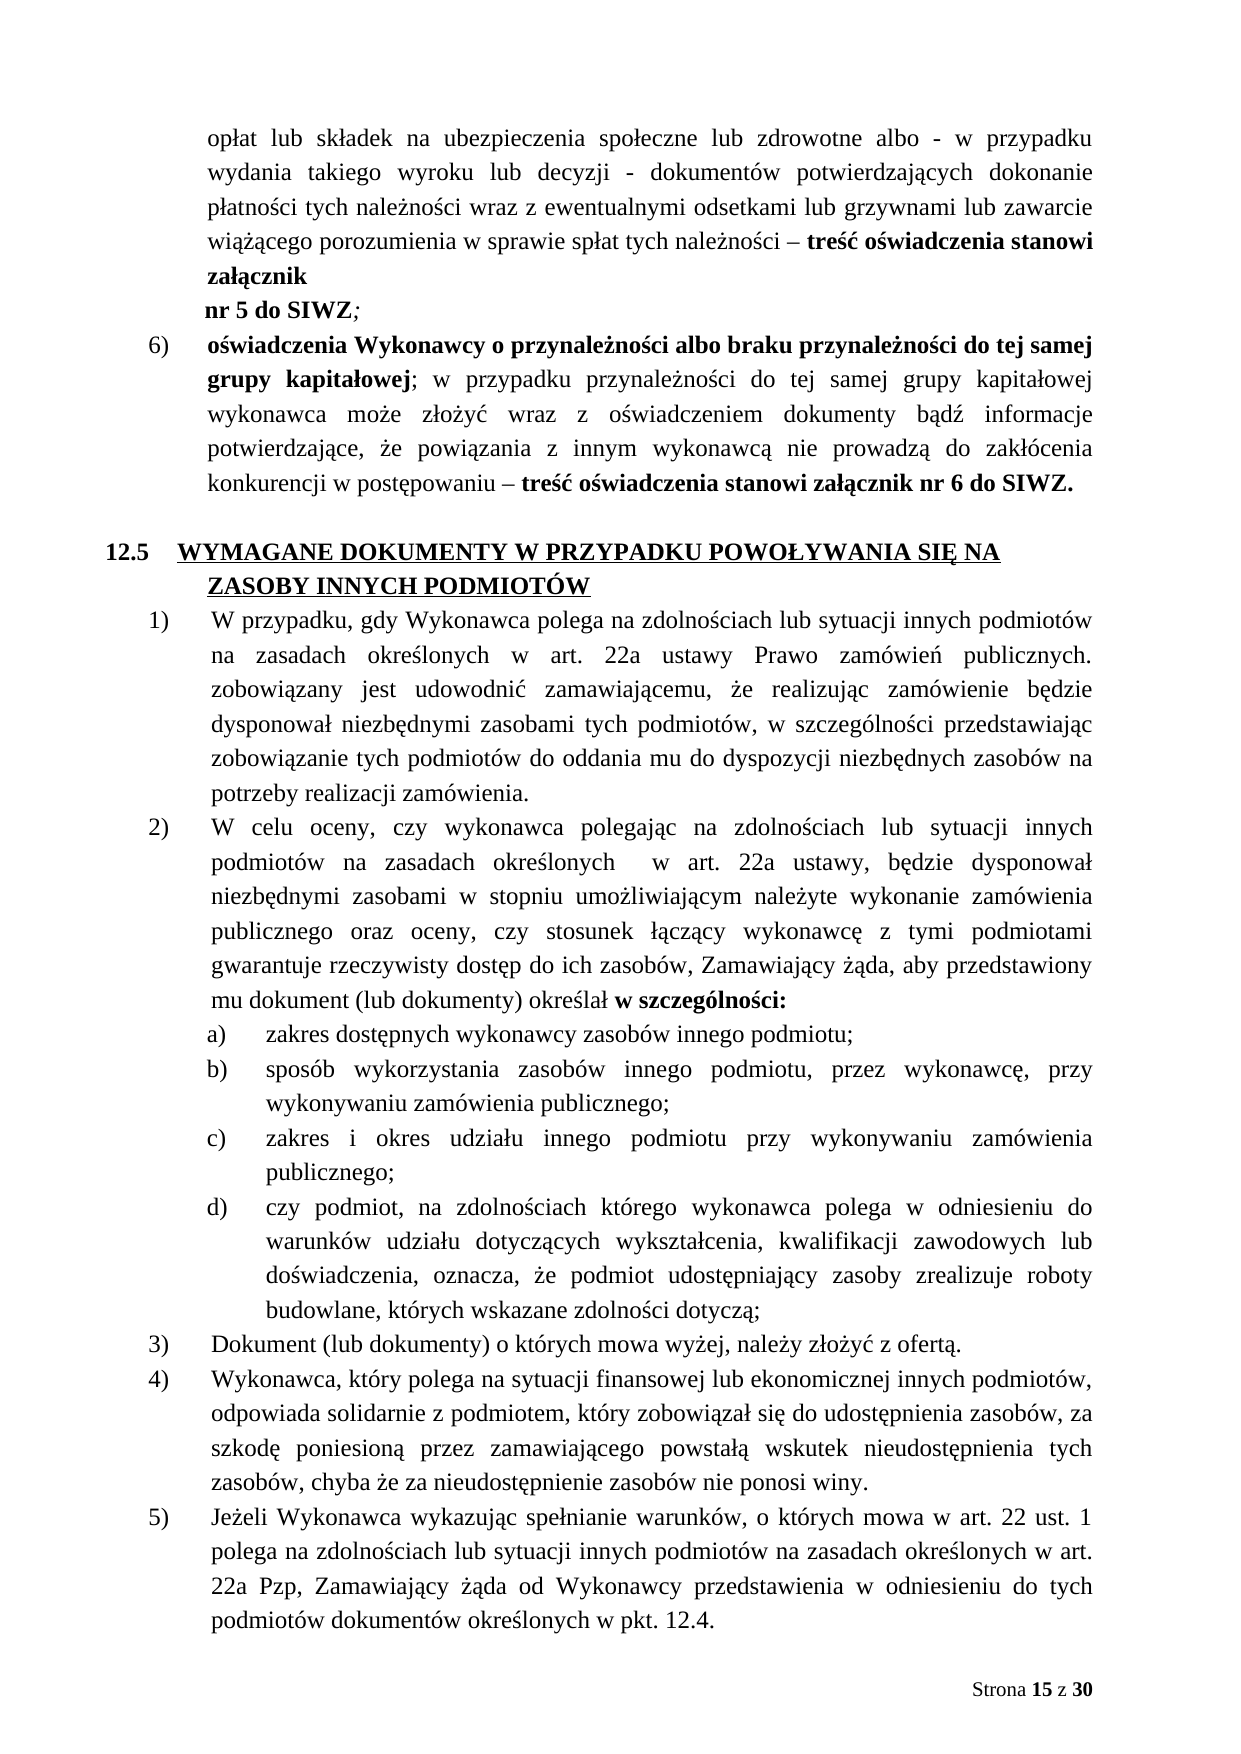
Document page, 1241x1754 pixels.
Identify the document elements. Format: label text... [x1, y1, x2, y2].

list Wykonawca, który polega na sytuacji finansowej lub ekonomicznej innych podmiotów, odpowiada solidarnie z podmiotem, który zobowiązał się do udostępnienia zasobów, za szkodę poniesioną przez zamawiającego powstałą wskutek nieudostępnienia tych zasobów, chyba że za nieudostępnienie zasobów nie ponosi winy. [148, 1364, 1093, 1496]
list W przypadku, gdy Wykonawca polega na zdolnościach lub sytuacji innych podmiotów na zasadach określonych w art. 22a ustawy Prawo zamówień publicznych. zobowiązany jest udowodnić zamawiającemu, że realizując zamówienie będzie dysponował niezbędnymi zasobami tych podmiotów, w szczególności przedstawiając zobowiązanie tych podmiotów do oddania mu do dyspozycji niezbędnych zasobów na potrzeby realizacji zamówienia. [148, 606, 1093, 807]
list WYMAGANE DOKUMENTY W PRZYPADKU POWOŁYWANIA SIĘ NA [105, 537, 1099, 565]
list Jeżeli Wykonawca wykazując spełnianie warunków, o których mowa w art. 22 ust. 1 polega na zdolnościach lub sytuacji innych podmiotów na zasadach określonych w art. 22a Pzp, Zamawiający żąda od Wykonawcy przedstawienia w odniesieniu do tych podmiotów dokumentów określonych w pkt. 12.4. [148, 1502, 1093, 1634]
list oświadczenia Wykonawcy o przynależności albo braku przynależności do tej samej grupy kapitałowej; w przypadku przynależności do tej samej grupy kapitałowej wykonawca może złożyć wraz z oświadczeniem dokumenty bądź informacje potwierdzające, że powiązania z innym wykonawcą nie prowadzą do zakłócenia konkurencji w postępowaniu – treść oświadczenia stanowi załącznik nr 6 do SIWZ. [148, 330, 1093, 496]
text ZASOBY INNYCH PODMIOTÓW [207, 571, 1093, 600]
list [148, 123, 1093, 289]
list Dokument (lub dokumenty) o których mowa wyżej, należy złożyć z ofertą. [148, 1329, 1093, 1358]
list zakres i okres udziału innego podmiotu przy wykonywaniu zamówienia publicznego; [207, 1123, 1093, 1186]
list zakres dostępnych wykonawcy zasobów innego podmiotu; [207, 1019, 1093, 1048]
list W celu oceny, czy wykonawca polegając na zdolnościach lub sytuacji innych podmiotów na zasadach określonych w art. 22a ustawy, będzie dysponował niezbędnymi zasobami w stopniu umożliwiającym należyte wykonanie zamówienia publicznego oraz oceny, czy stosunek łączący wykonawcę z tymi podmiotami gwarantuje rzeczywisty dostęp do ich zasobów, Zamawiający żąda, aby przedstawiony mu dokument (lub dokumenty) określał w szczególności: [148, 812, 1093, 1013]
text nr 5 do SIWZ; [204, 295, 1099, 324]
list sposób wykorzystania zasobów innego podmiotu, przez wykonawcę, przy wykonywaniu zamówienia publicznego; [207, 1054, 1093, 1117]
list czy podmiot, na zdolnościach którego wykonawca polega w odniesieniu do warunków udziału dotyczących wykształcenia, kwalifikacji zawodowych lub doświadczenia, oznacza, że podmiot udostępniający zasoby zrealizuje roboty budowlane, których wskazane zdolności dotyczą; [207, 1192, 1093, 1324]
